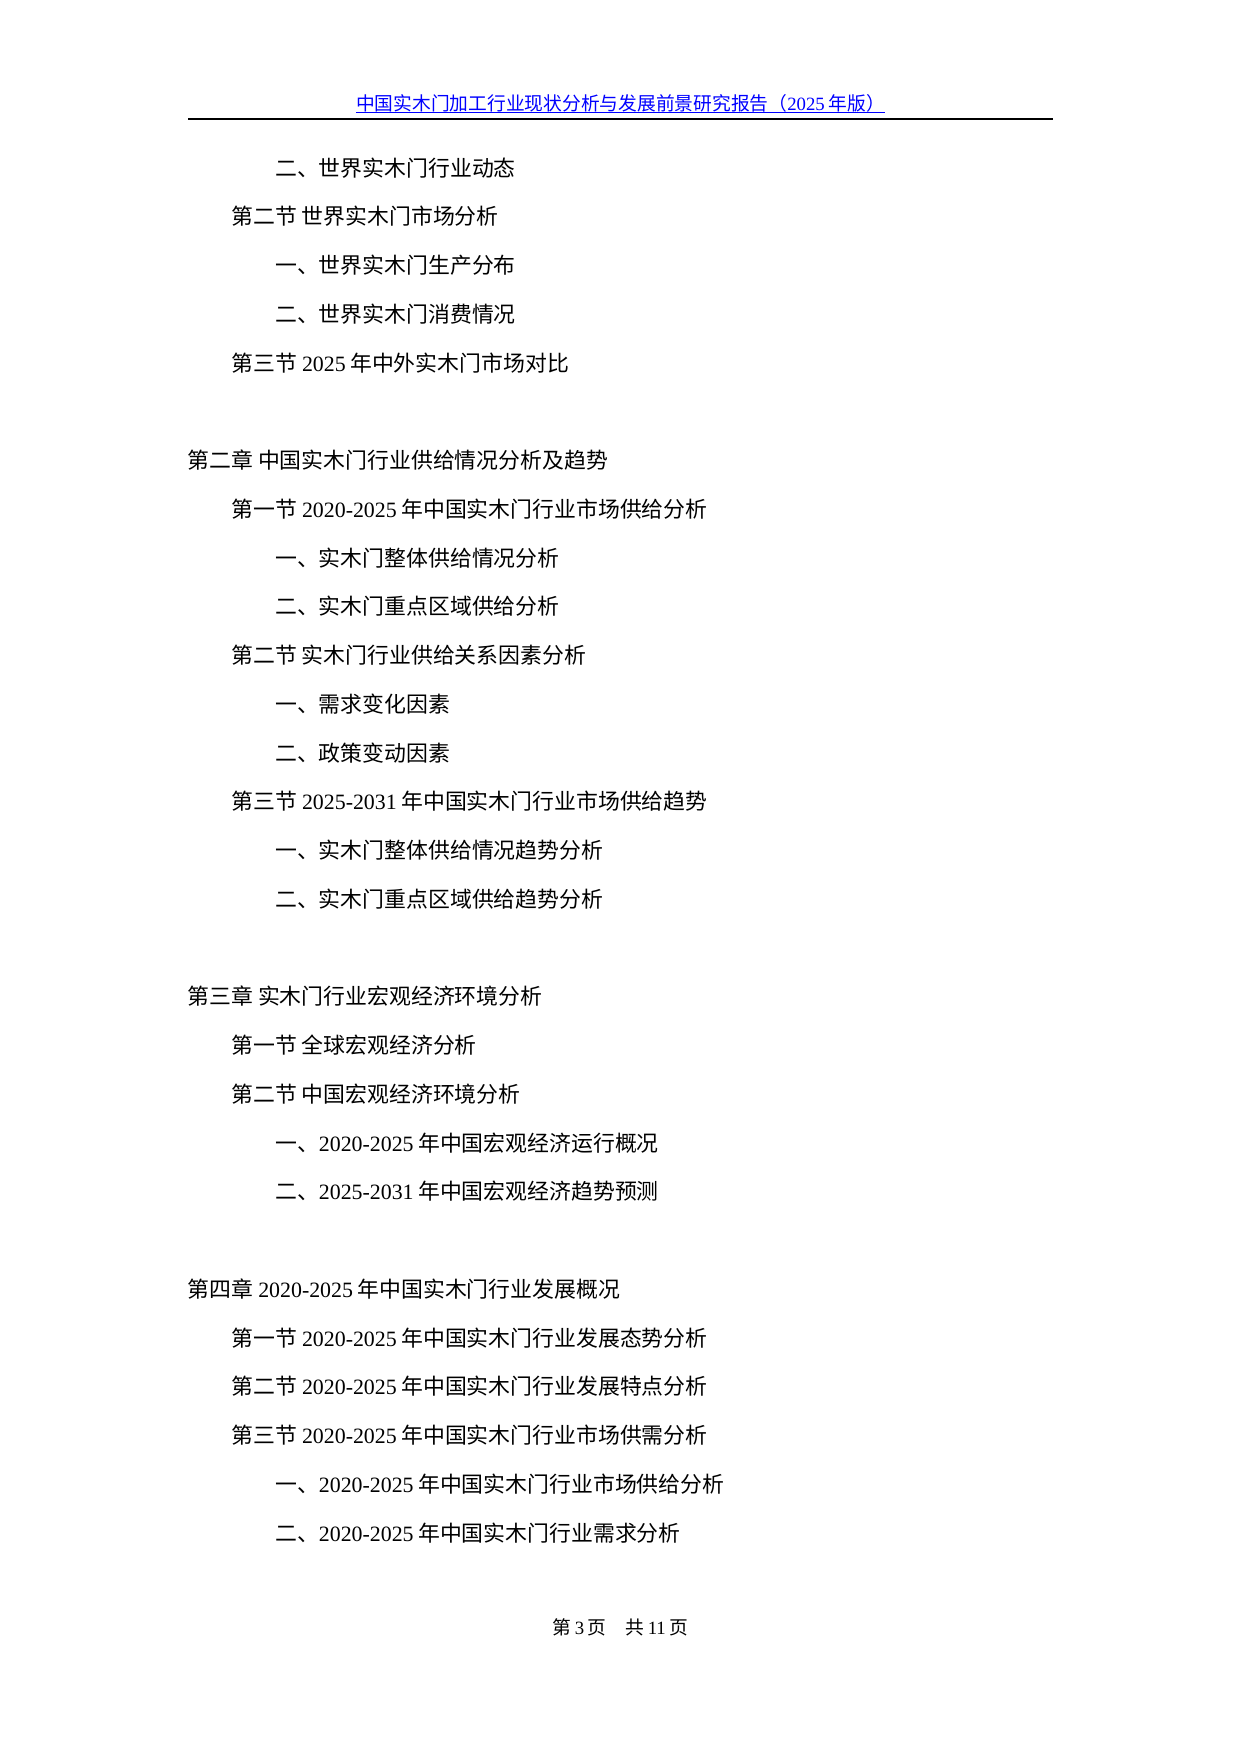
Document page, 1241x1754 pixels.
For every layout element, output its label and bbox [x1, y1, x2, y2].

text [187, 150, 1053, 1548]
